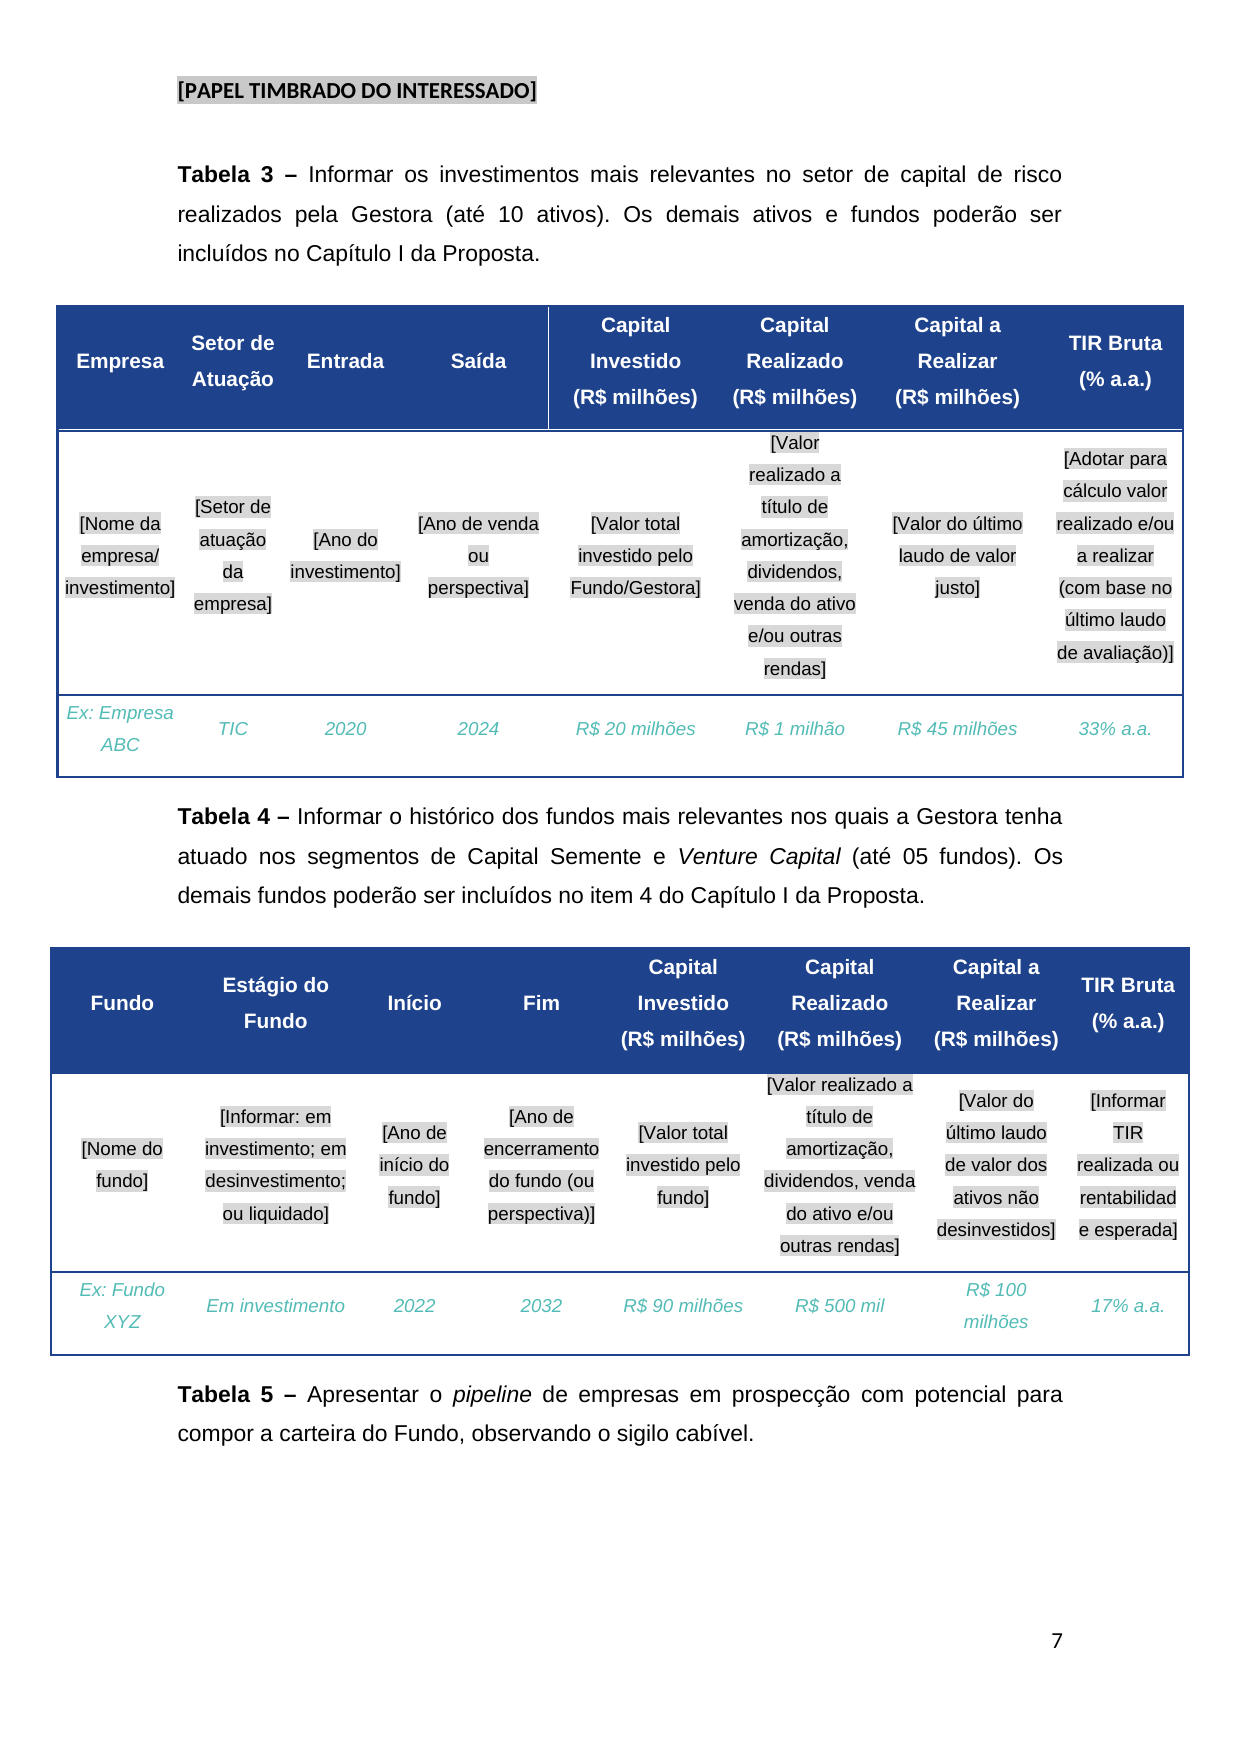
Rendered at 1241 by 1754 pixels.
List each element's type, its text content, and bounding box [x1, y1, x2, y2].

table_header TIR Bruta (% a.a.) [1067, 949, 1188, 1071]
table_header Fundo [52, 949, 193, 1071]
table_cell 17% a.a. [1067, 1273, 1188, 1353]
table_cell [Valor do último laudo de valor dos ativos não desinvestidos] [925, 1074, 1067, 1271]
table_header Início [358, 949, 470, 1071]
table_cell [Valor total investido pelo Fundo/Gestora] [549, 432, 722, 693]
table_cell [Nome do fundo] [52, 1074, 193, 1271]
table_header Capital Investido (R$ milhões) [612, 949, 754, 1071]
table_header Fim [470, 949, 612, 1071]
table_cell Em investimento [193, 1273, 358, 1353]
table_header Capital a Realizar (R$ milhões) [925, 949, 1067, 1071]
table_cell Ex: Fundo XYZ [52, 1273, 193, 1353]
table_cell [Valor do último laudo de valor justo] [867, 432, 1048, 693]
table_cell [Setor de atuação da empresa] [183, 432, 283, 693]
table_cell R$ 45 milhões [867, 696, 1048, 776]
table_header Empresa [59, 307, 183, 429]
table_cell [Informar TIR realizada ou rentabilidade esperada] [1067, 1074, 1188, 1271]
table_header Saída [408, 307, 548, 429]
table_cell [Valor realizado a título de amortização, dividendos, venda do ativo e/ou outras rendas] [754, 1074, 925, 1271]
text Tabela 3 – Informar os investimentos mais relevantes no setor de capital de risco realizados pela Gestora (até 10 ativos). Os demais ativos e fundos poderão ser incluídos no Capítulo I da Proposta. [177, 161, 1063, 267]
text Tabela 5 – Apresentar o pipeline de empresas em prospecção com potencial para compor a carteira do Fundo, observando o sigilo cabível. [177, 1381, 1063, 1446]
table_cell TIC [183, 696, 283, 776]
table_cell [Ano de venda ou perspectiva] [408, 432, 548, 693]
table_header Capital Investido (R$ milhões) [549, 307, 722, 429]
table_header Entrada [283, 307, 408, 429]
table_cell R$ 1 milhão [722, 696, 867, 776]
table_cell [Valor total investido pelo fundo] [612, 1074, 754, 1271]
table_cell [Valor realizado a título de amortização, dividendos, venda do ativo e/ou outras rendas] [722, 432, 867, 693]
table_header Setor de Atuação [183, 307, 283, 429]
table_header Capital Realizado (R$ milhões) [754, 949, 925, 1071]
table_cell R$ 20 milhões [549, 696, 722, 776]
table_header Capital a Realizar (R$ milhões) [867, 307, 1048, 429]
table_cell 2020 [283, 696, 408, 776]
table_cell [Ano do investimento] [283, 432, 408, 693]
table_header TIR Bruta (% a.a.) [1048, 307, 1182, 429]
table_cell [Ano de início do fundo] [358, 1074, 470, 1271]
text Tabela 4 – Informar o histórico dos fundos mais relevantes nos quais a Gestora tenha atuado nos segmentos de Capital Semente e Venture Capital (até 05 fundos). Os demais fundos poderão ser incluídos no item 4 do Capítulo I da Proposta. [177, 803, 1063, 908]
table_cell 2024 [408, 696, 548, 776]
table_cell 2032 [470, 1273, 612, 1353]
table_cell R$ 100 milhões [925, 1273, 1067, 1353]
table_cell Ex: Empresa ABC [59, 696, 183, 776]
table_cell [Informar: em investimento; em desinvestimento; ou liquidado] [193, 1074, 358, 1271]
table_cell 2022 [358, 1273, 470, 1353]
table_header Estágio do Fundo [193, 949, 358, 1071]
table_cell [Nome da empresa/ investimento] [59, 432, 183, 693]
table_cell R$ 90 milhões [612, 1273, 754, 1353]
table_cell [Adotar para cálculo valor realizado e/ou a realizar (com base no último laudo de avaliação)] [1048, 432, 1182, 693]
table_cell [Ano de encerramento do fundo (ou perspectiva)] [470, 1074, 612, 1271]
table_cell R$ 500 mil [754, 1273, 925, 1353]
table_header Capital Realizado (R$ milhões) [722, 307, 867, 429]
table_cell 33% a.a. [1048, 696, 1182, 776]
